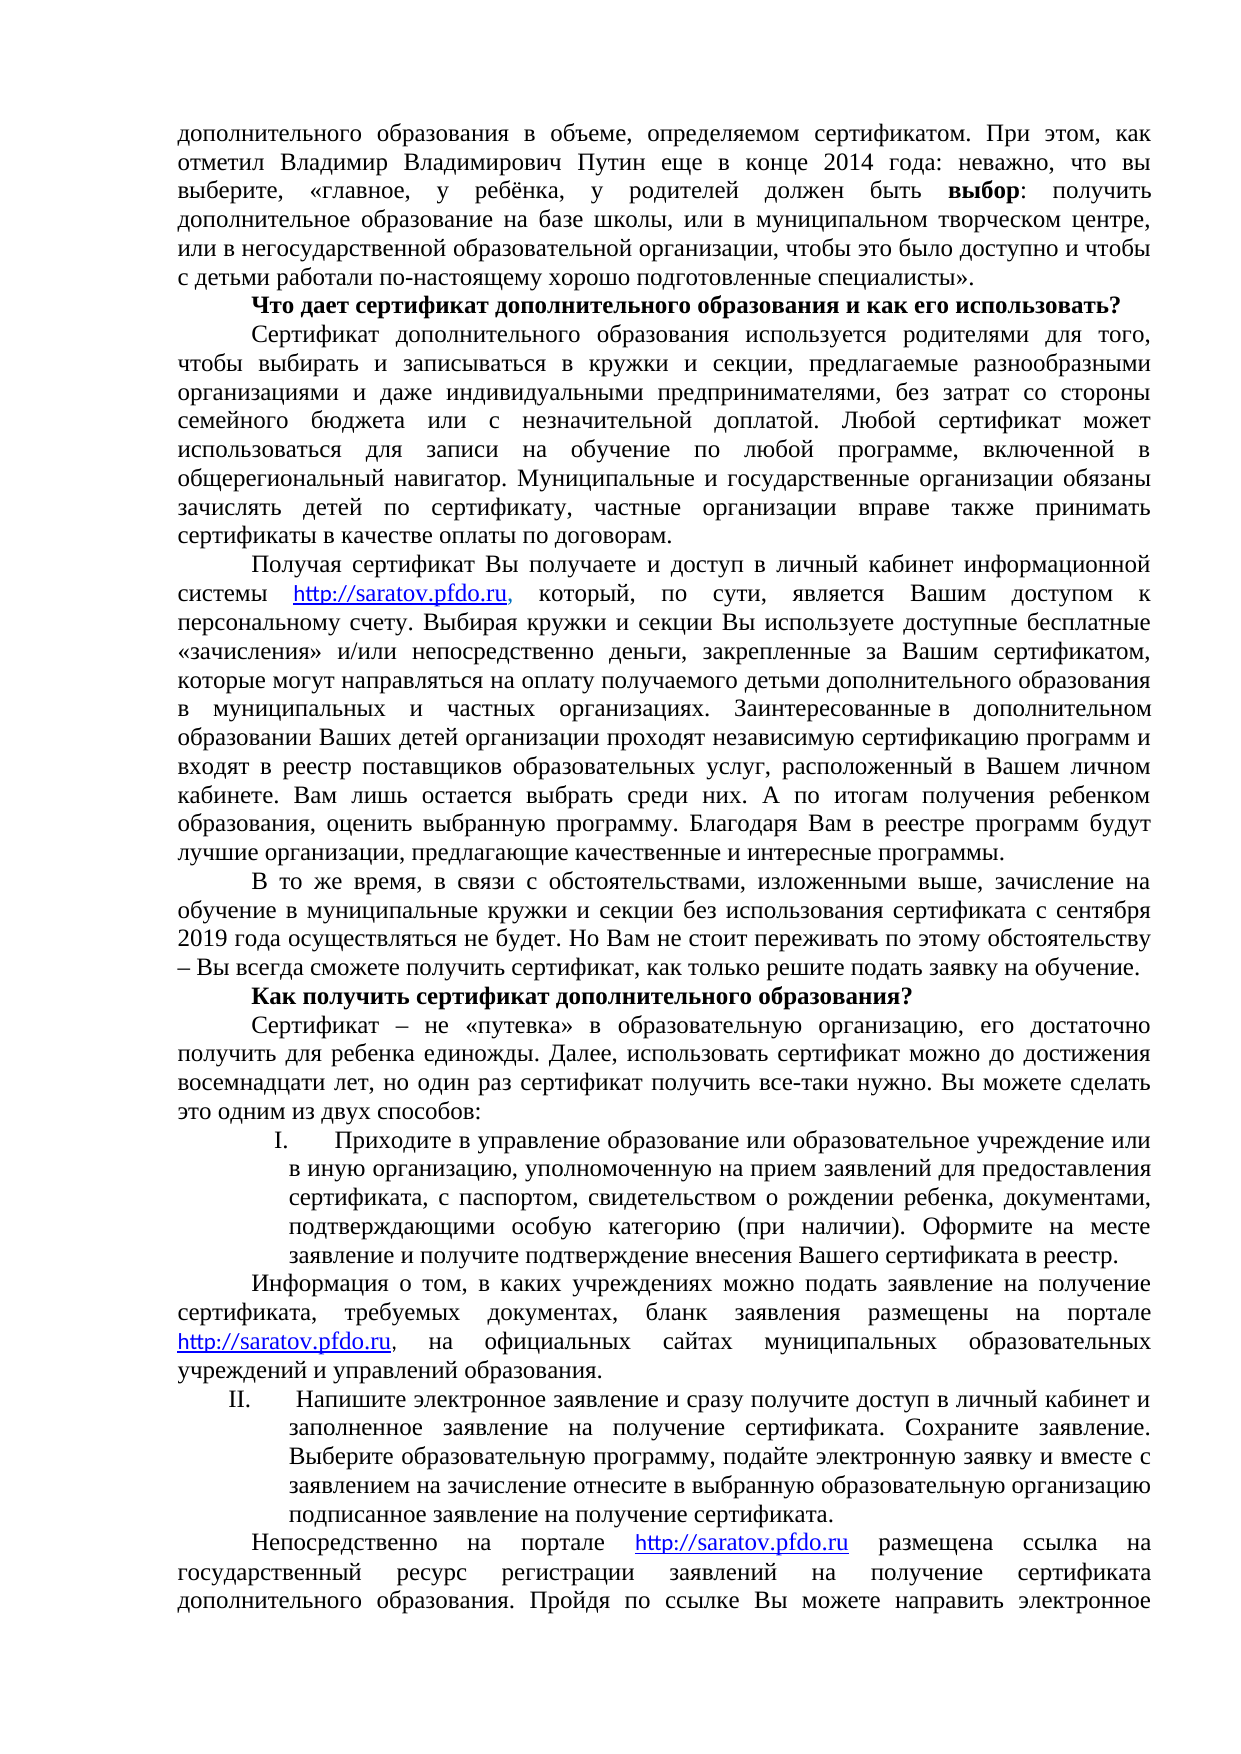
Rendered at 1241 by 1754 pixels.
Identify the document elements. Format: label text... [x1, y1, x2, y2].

list Напишите электронное заявление и сразу получите доступ в личный кабинет и заполненное заявление на получение сертификата. Сохраните заявление. Выберите образовательную программу, подайте электронную заявку и вместе с заявлением на зачисление отнесите в выбранную образовательную организацию подписанное заявление на получение сертификата. [251, 1384, 1152, 1527]
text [177, 1527, 1152, 1614]
text Сертификат дополнительного образования используется родителями для того, чтобы выбирать и записываться в кружки и секции, предлагаемые разнообразными организациями и даже индивидуальными предпринимателями, без затрат со стороны семейного бюджета или с незначительной доплатой. Любой сертификат может использоваться для записи на обучение по любой программе, включенной в общерегиональный навигатор. Муниципальные и государственные организации обязаны зачислять детей по сертификату, частные организации вправе также принимать сертификаты в качестве оплаты по договорам. [177, 319, 1152, 549]
text Получая сертификат Вы получаете и доступ в личный кабинет информационной системы http://saratov.pfdo.ru, который, по сути, является Вашим доступом к персональному счету. Выбирая кружки и секции Вы используете доступные бесплатные «зачисления» и/или непосредственно деньги, закрепленные за Вашим сертификатом, которые могут направляться на оплату получаемого детьми дополнительного образования в муниципальных и частных организациях. Заинтересованные в дополнительном образовании Ваших детей организации проходят независимую сертификацию программ и входят в реестр поставщиков образовательных услуг, расположенный в Вашем личном кабинете. Вам лишь остается выбрать среди них. А по итогам получения ребенком образования, оценить выбранную программу. Благодаря Вам в реестре программ будут лучшие организации, предлагающие качественные и интересные программы. [177, 549, 1152, 866]
text Что дает сертификат дополнительного образования и как его использовать? [177, 291, 1152, 319]
text Сертификат – не «путевка» в образовательную организацию, его достаточно получить для ребенка единожды. Далее, использовать сертификат можно до достижения восемнадцати лет, но один раз сертификат получить все-таки нужно. Вы можете сделать это одним из двух способов: [177, 1010, 1152, 1125]
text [177, 118, 1152, 291]
text Информация о том, в каких учреждениях можно подать заявление на получение сертификата, требуемых документах, бланк заявления размещены на портале http://saratov.pfdo.ru, на официальных сайтах муниципальных образовательных учреждений и управлений образования. [177, 1268, 1152, 1384]
text В то же время, в связи с обстоятельствами, изложенными выше, зачисление на обучение в муниципальные кружки и секции без использования сертификата с сентября 2019 года осуществляться не будет. Но Вам не стоит переживать по этому обстоятельству – Вы всегда сможете получить сертификат, как только решите подать заявку на обучение. [177, 866, 1152, 981]
text Как получить сертификат дополнительного образования? [177, 981, 1152, 1010]
list Приходите в управление образование или образовательное учреждение или в иную организацию, уполномоченную на прием заявлений для предоставления сертификата, с паспортом, свидетельством о рождении ребенка, документами, подтверждающими особую категорию (при наличии). Оформите на месте заявление и получите подтверждение внесения Вашего сертификата в реестр. [288, 1125, 1152, 1268]
